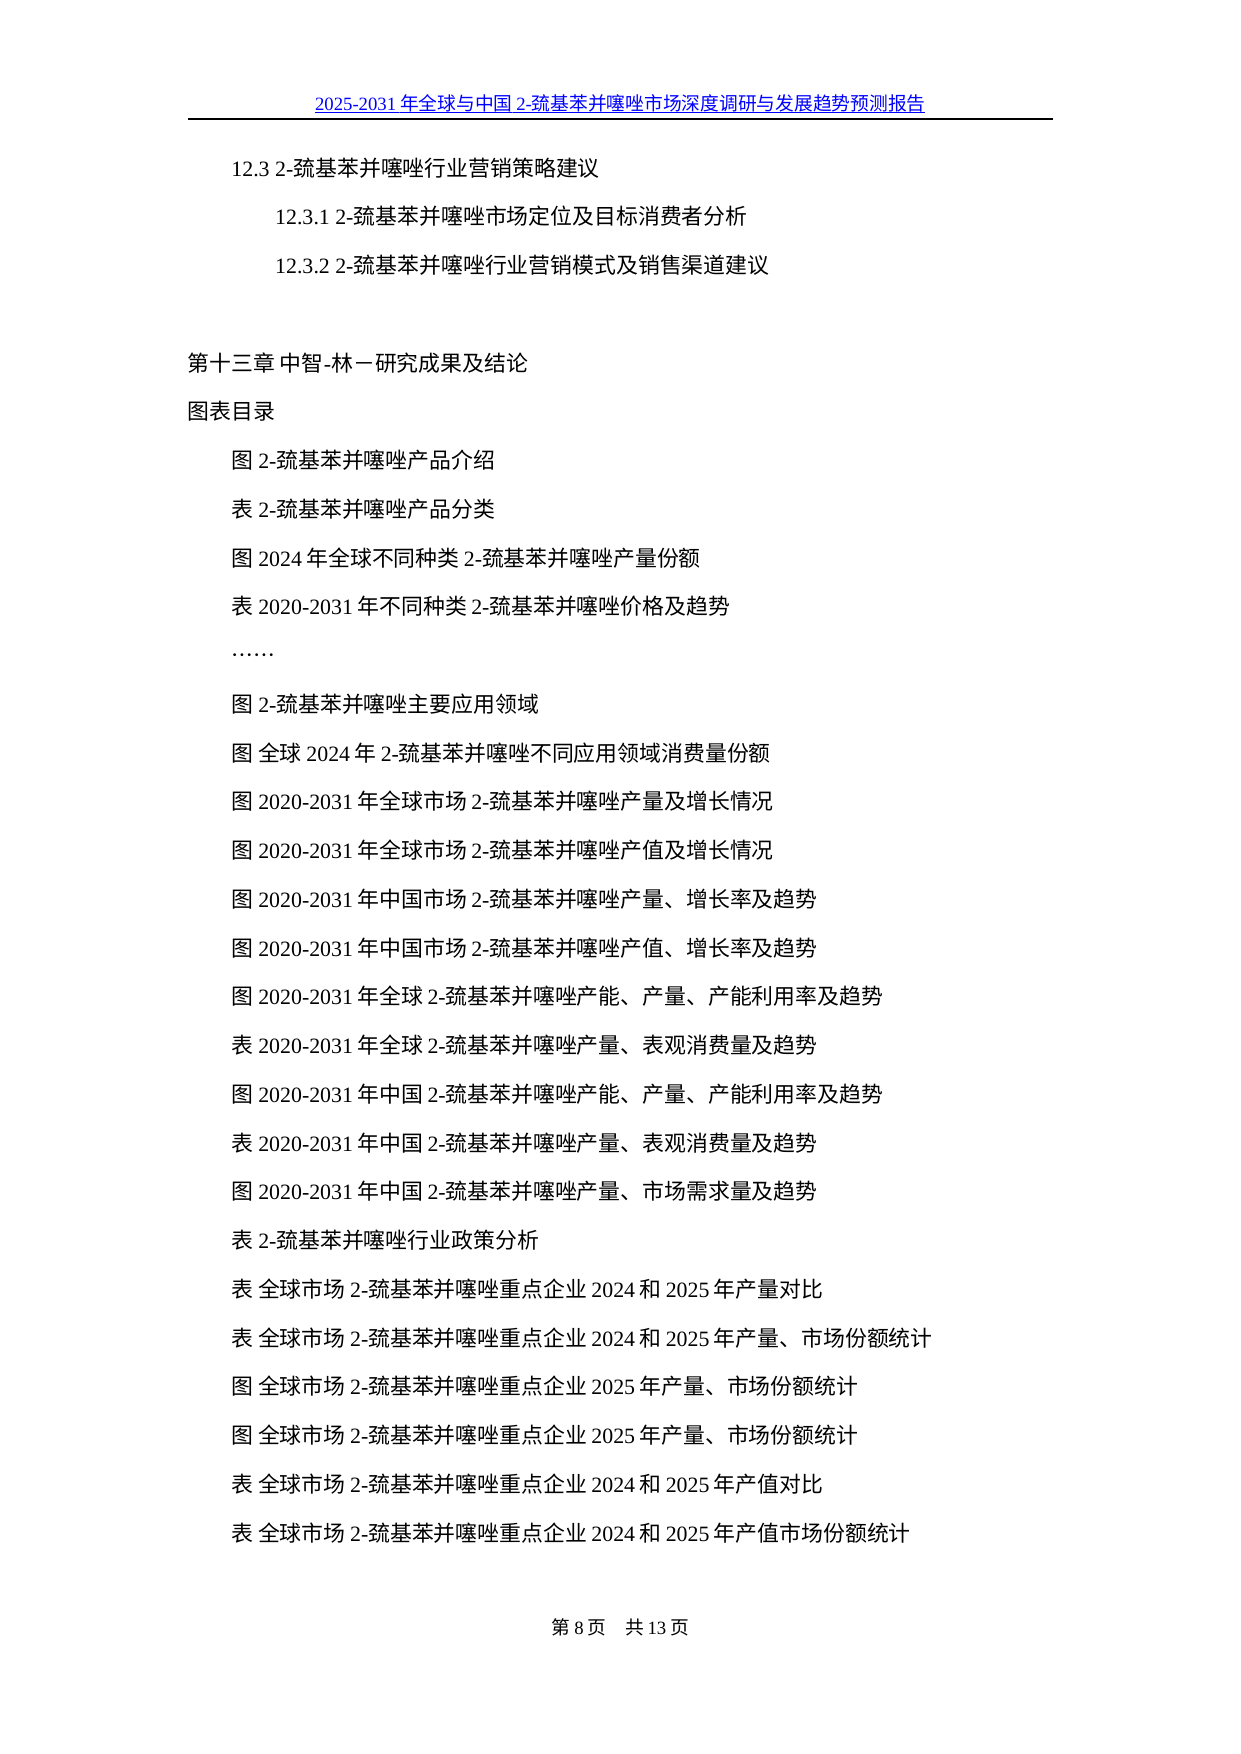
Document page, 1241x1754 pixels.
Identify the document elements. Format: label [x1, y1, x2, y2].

text [187, 150, 1053, 1548]
